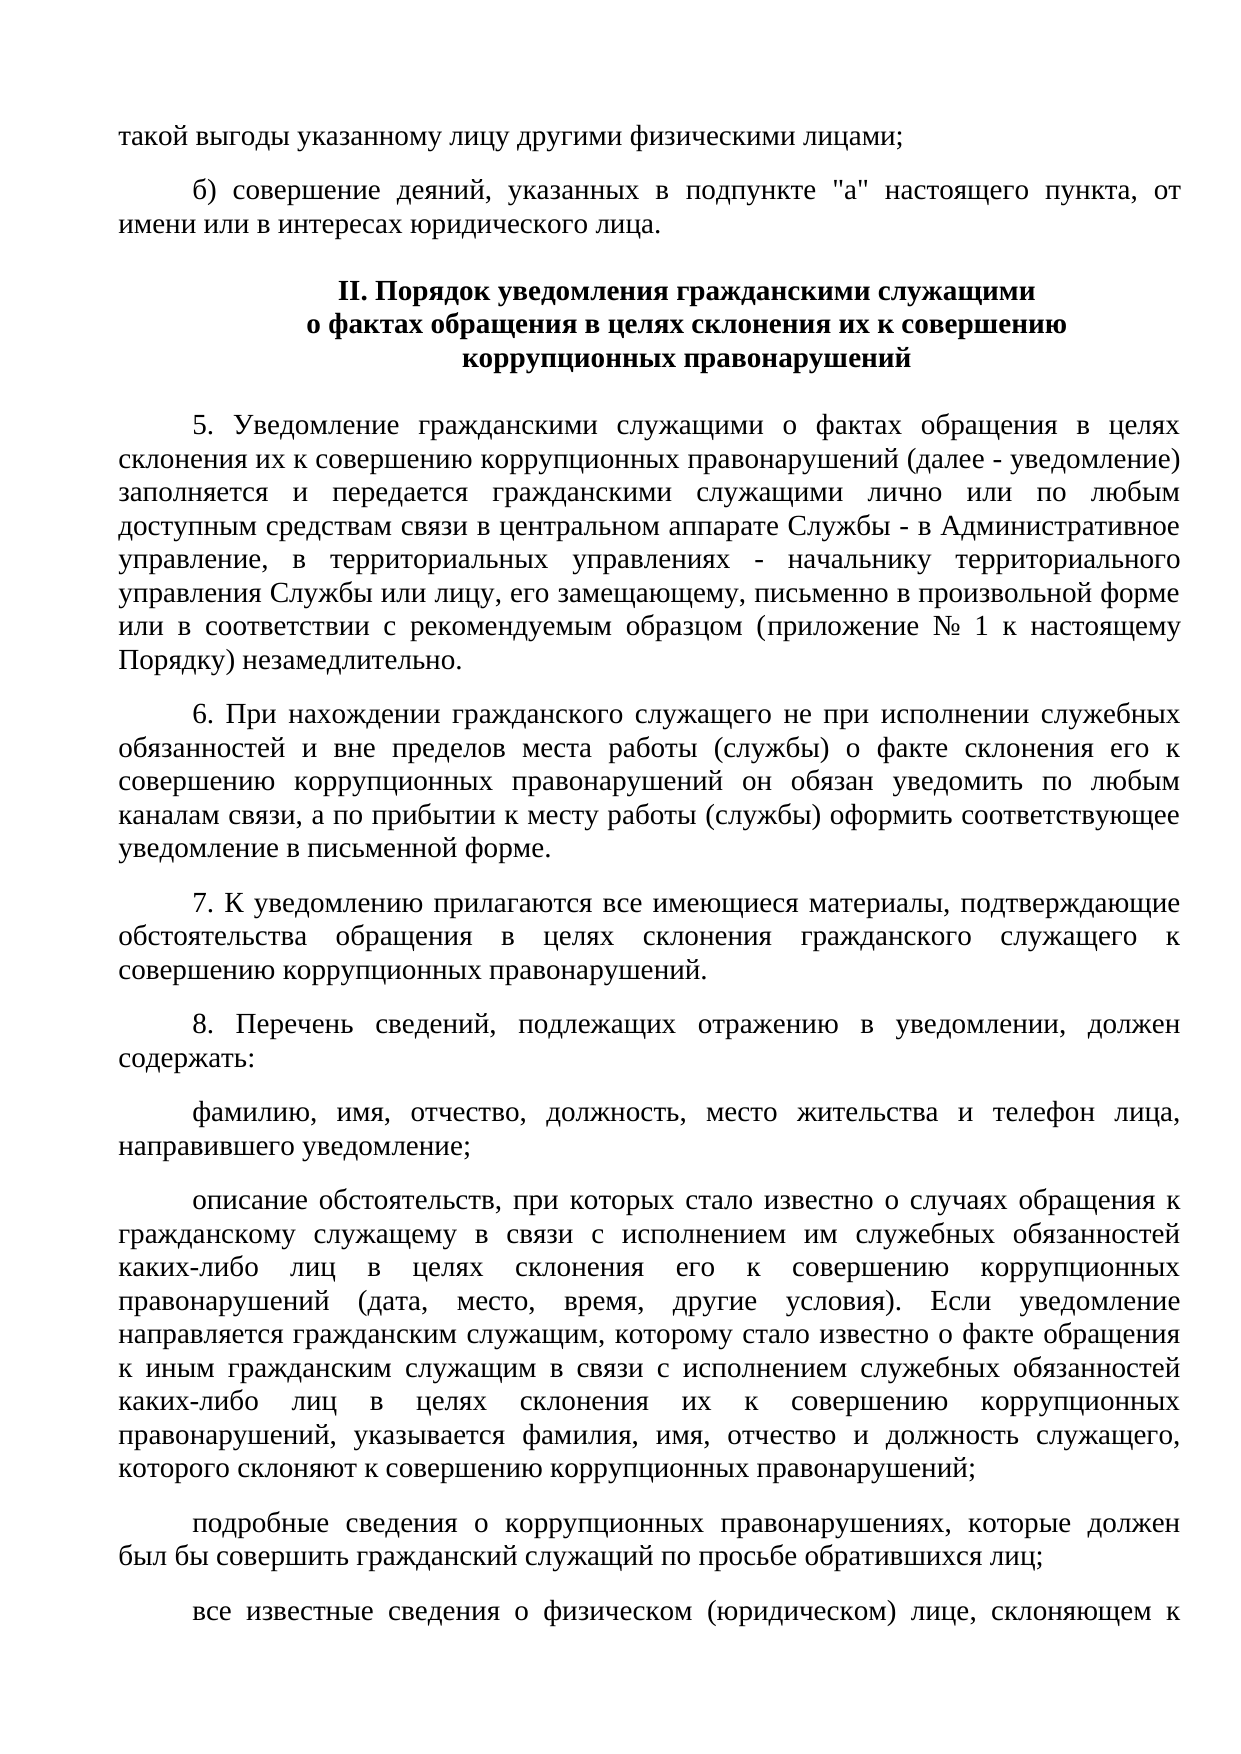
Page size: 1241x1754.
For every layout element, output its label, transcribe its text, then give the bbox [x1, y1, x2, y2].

text 6. При нахождении гражданского служащего не при исполнении служебных обязанностей и вне пределов места работы (службы) о факте склонения его к совершению коррупционных правонарушений он обязан уведомить по любым каналам связи, а по прибытии к месту работы (службы) оформить соответствующее уведомление в письменной форме. [118, 696, 1181, 864]
title о фактах обращения в целях склонения их к совершению [118, 307, 1181, 340]
title коррупционных правонарушений [118, 340, 1181, 374]
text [118, 118, 1181, 152]
text 5. Уведомление гражданскими служащими о фактах обращения в целях склонения их к совершению коррупционных правонарушений (далее - уведомление) заполняется и передается гражданскими служащими лично или по любым доступным средствам связи в центральном аппарате Службы - в Административное управление, в территориальных управлениях - начальнику территориального управления Службы или лицу, его замещающему, письменно в произвольной форме или в соответствии с рекомендуемым образцом (приложение № 1 к настоящему Порядку) незамедлительно. [118, 407, 1181, 676]
text фамилию, имя, отчество, должность, место жительства и телефон лица, направившего уведомление; [118, 1094, 1181, 1161]
text описание обстоятельств, при которых стало известно о случаях обращения к гражданскому служащему в связи с исполнением им служебных обязанностей каких-либо лиц в целях склонения его к совершению коррупционных правонарушений (дата, место, время, другие условия). Если уведомление направляется гражданским служащим, которому стало известно о факте обращения к иным гражданским служащим в связи с исполнением служебных обязанностей каких-либо лиц в целях склонения их к совершению коррупционных правонарушений, указывается фамилия, имя, отчество и должность служащего, которого склоняют к совершению коррупционных правонарушений; [118, 1182, 1181, 1484]
text подробные сведения о коррупционных правонарушениях, которые должен был бы совершить гражданский служащий по просьбе обратившихся лиц; [118, 1505, 1181, 1572]
text 8. Перечень сведений, подлежащих отражению в уведомлении, должен содержать: [118, 1006, 1181, 1073]
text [118, 1593, 1181, 1626]
text 7. К уведомлению прилагаются все имеющиеся материалы, подтверждающие обстоятельства обращения в целях склонения гражданского служащего к совершению коррупционных правонарушений. [118, 885, 1181, 986]
title II. Порядок уведомления гражданскими служащими [118, 273, 1181, 307]
text б) совершение деяний, указанных в подпункте "а" настоящего пункта, от имени или в интересах юридического лица. [118, 172, 1181, 239]
